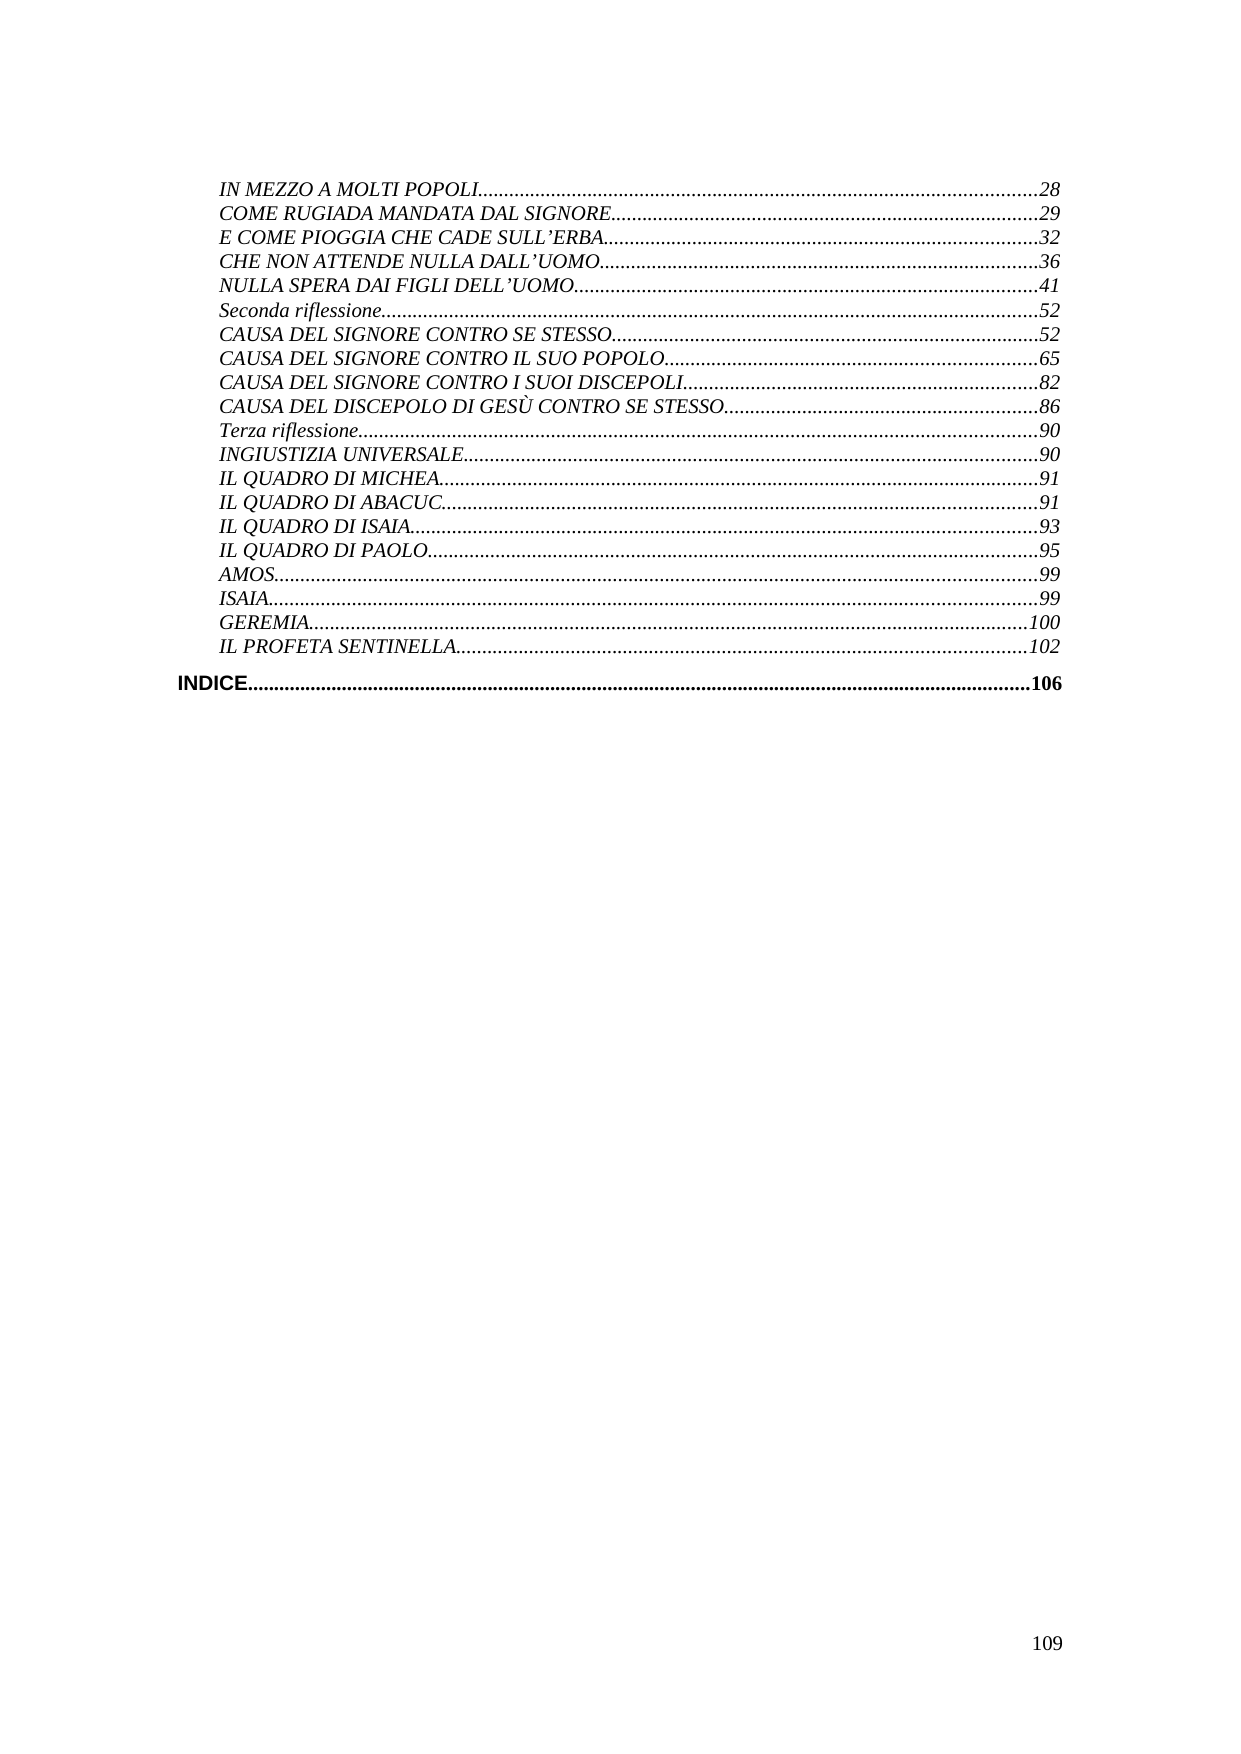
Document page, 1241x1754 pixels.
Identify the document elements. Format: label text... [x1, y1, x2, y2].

text IN MEZZO A MOLTI POPOLI 28 [219, 177, 1063, 201]
text INDICE 106 [177, 671, 1063, 695]
text COME RUGIADA MANDATA DAL SIGNORE 29 [219, 201, 1063, 225]
text IL QUADRO DI MICHEA 91 [219, 466, 1063, 490]
text AMOS 99 [219, 562, 1063, 586]
text CAUSA DEL SIGNORE CONTRO SE STESSO 52 [219, 322, 1063, 346]
text GEREMIA 100 [219, 610, 1063, 634]
text CAUSA DEL SIGNORE CONTRO IL SUO POPOLO 65 [219, 346, 1063, 370]
text NULLA SPERA DAI FIGLI DELL’UOMO 41 [219, 273, 1063, 297]
text IL PROFETA SENTINELLA 102 [219, 634, 1063, 658]
text CAUSA DEL DISCEPOLO DI GESÙ CONTRO SE STESSO 86 [219, 394, 1063, 418]
text INGIUSTIZIA UNIVERSALE 90 [219, 442, 1063, 466]
text CHE NON ATTENDE NULLA DALL’UOMO 36 [219, 249, 1063, 273]
text ISAIA 99 [219, 586, 1063, 610]
text Terza riflessione. 90 [219, 418, 1063, 442]
text IL QUADRO DI ABACUC 91 [219, 490, 1063, 514]
text IL QUADRO DI PAOLO 95 [219, 538, 1063, 562]
text CAUSA DEL SIGNORE CONTRO I SUOI DISCEPOLI 82 [219, 370, 1063, 394]
text IL QUADRO DI ISAIA 93 [219, 514, 1063, 538]
text E COME PIOGGIA CHE CADE SULL’ERBA 32 [219, 225, 1063, 249]
text Seconda riflessione 52 [219, 297, 1063, 322]
